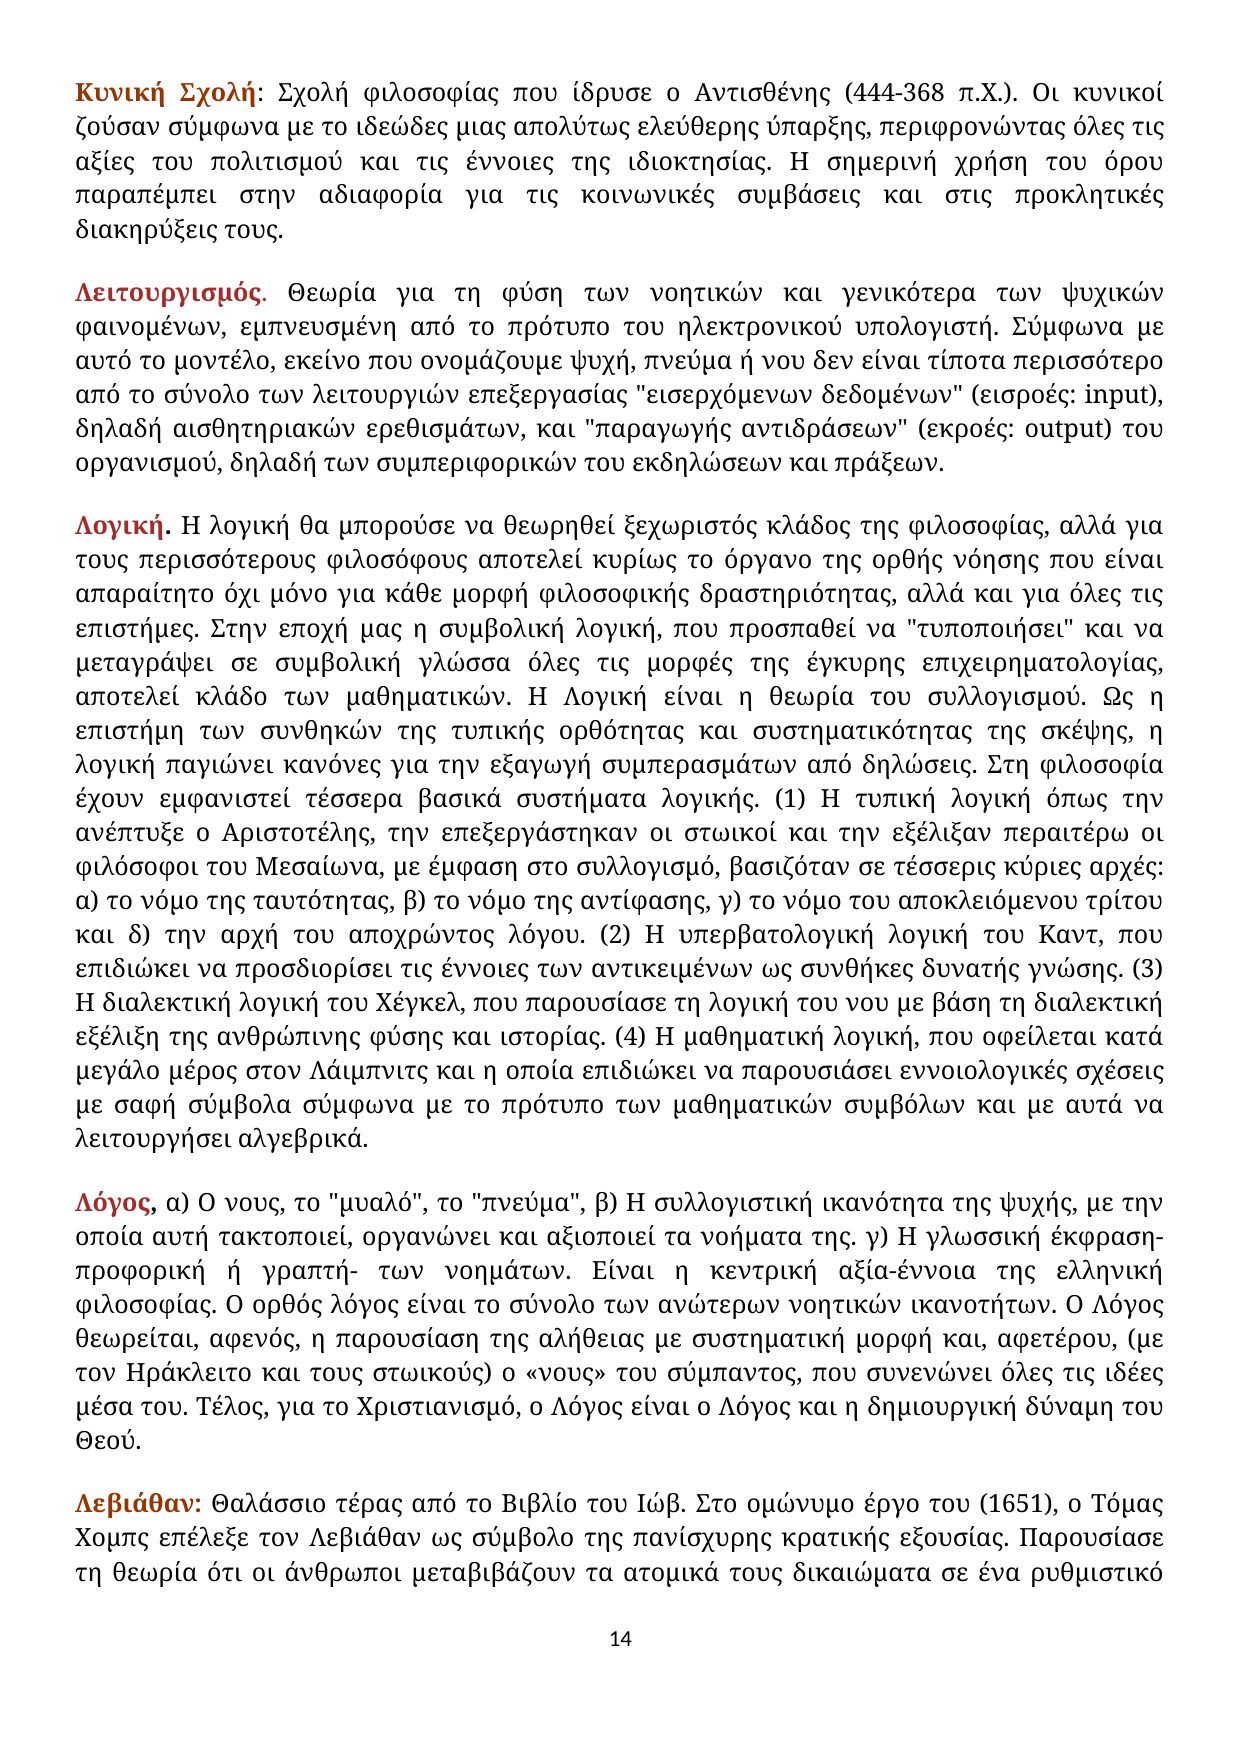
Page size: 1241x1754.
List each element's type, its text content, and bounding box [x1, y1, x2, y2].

text Λόγος, α) Ο νους, το "μυαλό", το "πνεύμα", β) Η συλλογιστική ικανότητα της ψυχής, με την οποία αυτή τακτοποιεί, οργανώνει και αξιοποιεί τα νοήματα της. γ) Η γλωσσική έκφραση-προφορική ή γραπτή- των νοημάτων. Είναι η κεντρική αξία-έννοια της ελληνική φιλοσοφίας. Ο ορθός λόγος είναι το σύνολο των ανώτερων νοητικών ικανοτήτων. O Λόγος θεωρείται, αφενός, η παρουσίαση της αλήθειας με συστηματική μορφή και, αφετέρου, (με τον Ηράκλειτο και τους στωικούς) ο «νους» του σύμπαντος, που συνενώνει όλες τις ιδέες μέσα του. Τέλος, για το Χριστιανισμό, ο Λόγος είναι ο Λόγος και η δημιουργική δύναμη του Θεού. [75, 1184, 1165, 1457]
text Λογική. Η λογική θα μπορούσε να θεωρηθεί ξεχωριστός κλάδος της φιλοσοφίας, αλλά για τους περισσότερους φιλοσόφους αποτελεί κυρίως το όργανο της ορθής νόησης που είναι απαραίτητο όχι μόνο για κάθε μορφή φιλοσοφικής δραστηριότητας, αλλά και για όλες τις επιστήμες. Στην εποχή μας η συμβολική λογική, που προσπαθεί να "τυποποιήσει" και να μεταγράψει σε συμβολική γλώσσα όλες τις μορφές της έγκυρης επιχειρηματολογίας, αποτελεί κλάδο των μαθηματικών. H Λογική είναι η θεωρία του συλλογισμού. Ως η επιστήμη των συνθηκών της τυπικής ορθότητας και συστηματικότητας της σκέψης, η λογική παγιώνει κανόνες για την εξαγωγή συμπερασμάτων από δηλώσεις. Στη φιλοσοφία έχουν εμφανιστεί τέσσερα βασικά συστήματα λογικής. (1) H τυπική λογική όπως την ανέπτυξε ο Αριστοτέλης, την επεξεργάστηκαν οι στωικοί και την εξέλιξαν περαιτέρω οι φιλόσοφοι του Μεσαίωνα, με έμφαση στο συλλογισμό, βασιζόταν σε τέσσερις κύριες αρχές: α) το νόμο της ταυτότητας, β) το νόμο της αντίφασης, γ) το νόμο του αποκλειόμενου τρίτου και δ) την αρχή του αποχρώντος λόγου. (2) H υπερβατολογική λογική του Καντ, που επιδιώκει να προσδιορίσει τις έννοιες των αντικειμένων ως συνθήκες δυνατής γνώσης. (3) H διαλεκτική λογική του Χέγκελ, που παρουσίασε τη λογική του νου με βάση τη διαλεκτική εξέλιξη της ανθρώπινης φύσης και ιστορίας. (4) H μαθηματική λογική, που οφείλεται κατά μεγάλο μέρος στον Λάιμπνιτς και η οποία επιδιώκει να παρουσιάσει εννοιολογικές σχέσεις με σαφή σύμβολα σύμφωνα με το πρότυπο των μαθηματικών συμβόλων και με αυτά να λειτουργήσει αλγεβρικά. [75, 508, 1165, 1155]
text Λειτουργισμός. Θεωρία για τη φύση των νοητικών και γενικότερα των ψυχικών φαινομένων, εμπνευσμένη από το πρότυπο του ηλεκτρονικού υπολογιστή. Σύμφωνα με αυτό το μοντέλο, εκείνο που ονομάζουμε ψυχή, πνεύμα ή νου δεν είναι τίποτα περισσότερο από το σύνολο των λειτουργιών επεξεργασίας "εισερχόμενων δεδομένων" (εισροές: input), δηλαδή αισθητηριακών ερεθισμάτων, και "παραγωγής αντιδράσεων" (εκροές: output) του οργανισμού, δηλαδή των συμπεριφορικών του εκδηλώσεων και πράξεων. [75, 274, 1165, 479]
text Κυνική Σχολή: Σχολή φιλοσοφίας που ίδρυσε ο Αντισθένης (444-368 π.X.). Οι κυνικοί ζούσαν σύμφωνα με το ιδεώδες μιας απολύτως ελεύθερης ύπαρξης, περιφρονώντας όλες τις αξίες του πολιτισμού και τις έννοιες της ιδιοκτησίας. H σημερινή χρήση του όρου παραπέμπει στην αδιαφορία για τις κοινωνικές συμβάσεις και στις προκλητικές διακηρύξεις τους. [75, 75, 1165, 245]
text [75, 1486, 1165, 1588]
